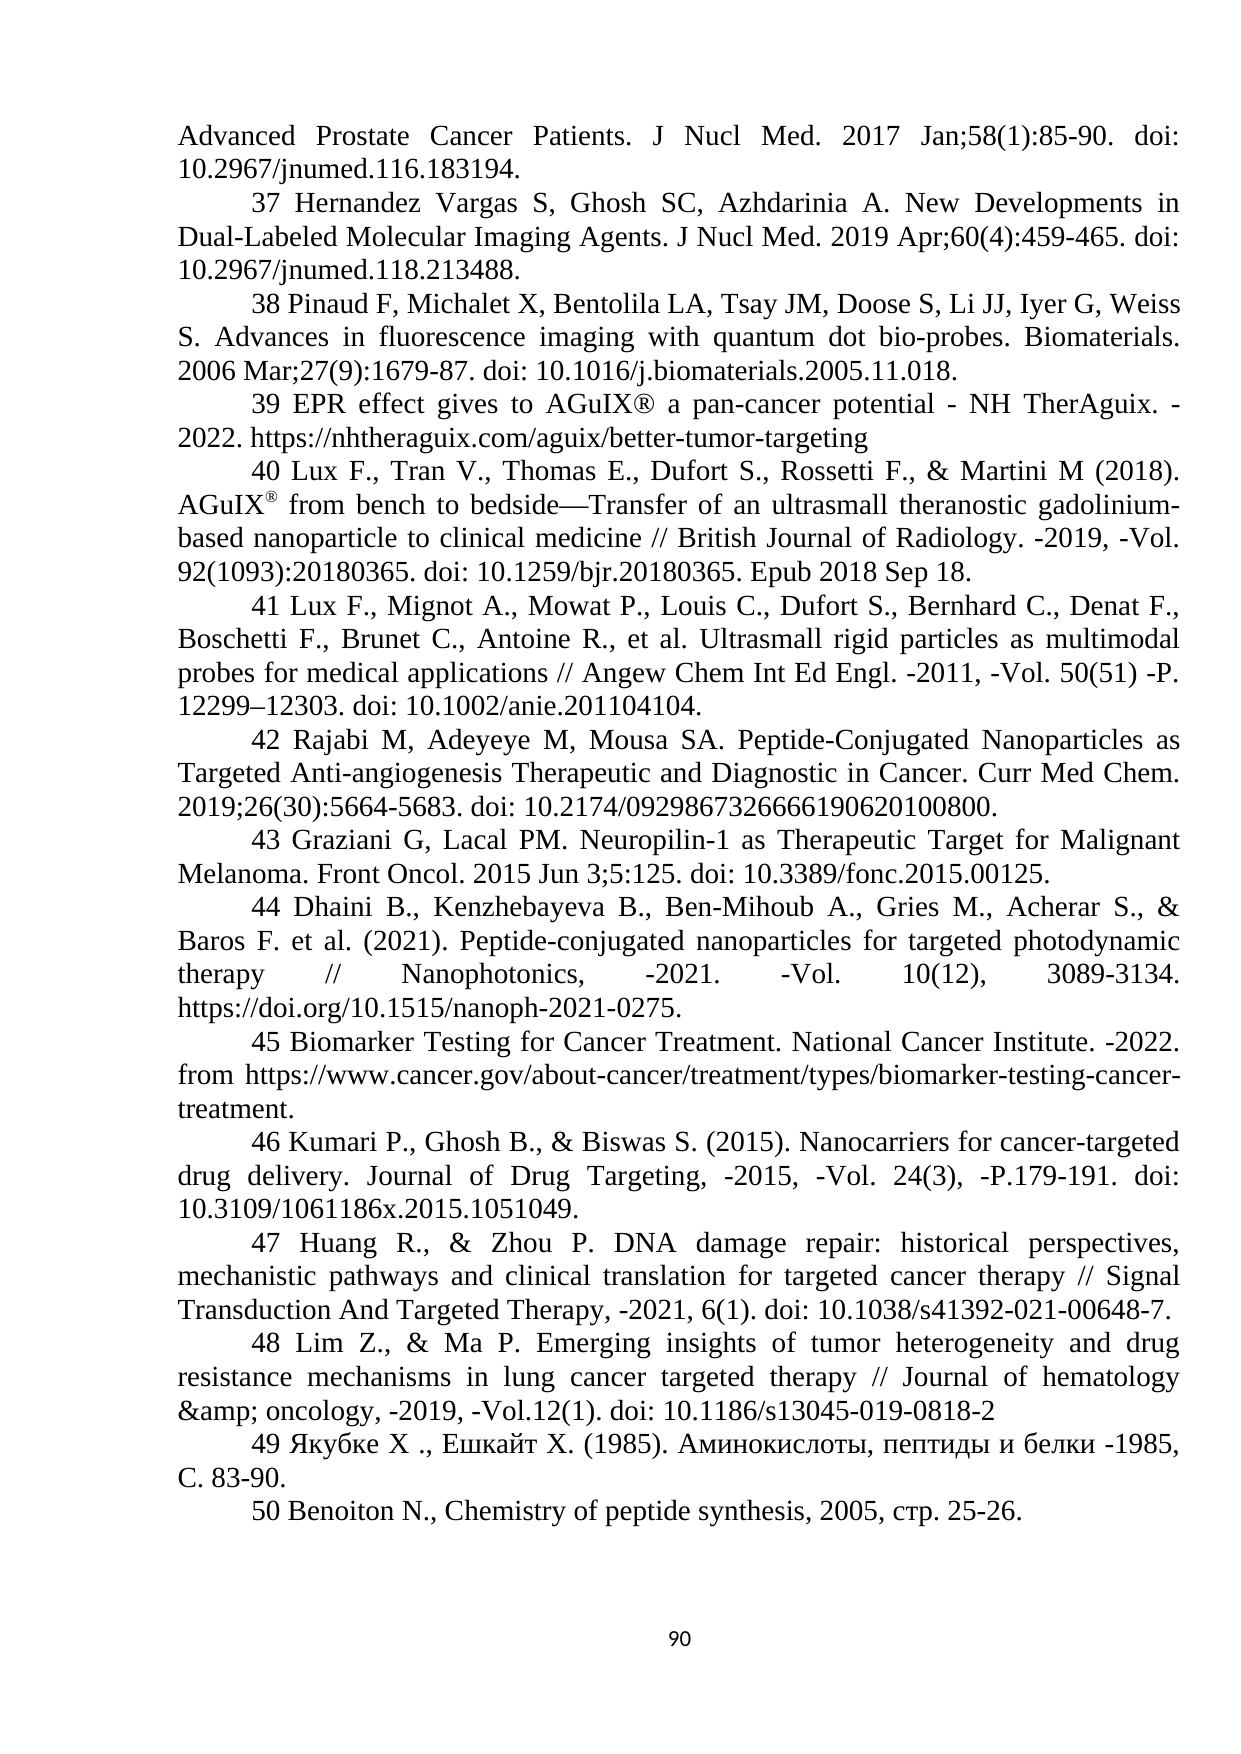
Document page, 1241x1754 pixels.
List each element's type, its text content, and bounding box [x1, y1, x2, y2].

text 45 Biomarker Testing for Cancer Treatment. National Cancer Institute. -2022. from https://www.cancer.gov/about-cancer/treatment/types/biomarker-testing-cancer-treatment. [177, 1024, 1181, 1124]
text 46 Kumari P., Ghosh B., & Biswas S. (2015). Nanocarriers for cancer-targeted drug delivery. Journal of Drug Targeting, -2015, -Vol. 24(3), -P.179-191. doi: 10.3109/1061186x.2015.1051049. [177, 1124, 1181, 1225]
text 40 Lux F., Tran V., Thomas E., Dufort S., Rossetti F., & Martini M (2018). AGuIX® from bench to bedside—Transfer of an ultrasmall theranostic gadolinium-based nanoparticle to clinical medicine // British Journal of Radiology. -2019, -Vol. 92(1093):20180365. doi: 10.1259/bjr.20180365. Epub 2018 Sep 18. [177, 453, 1181, 588]
text 37 Hernandez Vargas S, Ghosh SC, Azhdarinia A. New Developments in Dual-Labeled Molecular Imaging Agents. J Nucl Med. 2019 Apr;60(4):459-465. doi: 10.2967/jnumed.118.213488. [177, 185, 1181, 286]
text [177, 118, 1181, 185]
text 44 Dhaini B., Kenzhebayeva B., Ben-Mihoub A., Gries M., Acherar S., & Baros F. et al. (2021). Peptide-conjugated nanoparticles for targeted photodynamic therapy // Nanophotonics, -2021. -Vol. 10(12), 3089-3134. https://doi.org/10.1515/nanoph-2021-0275. [177, 889, 1181, 1024]
text 49 Якубке Х ., Ешкайт Х. (1985). Аминокислоты, пептиды и белки -1985, C. 83-90. [177, 1426, 1181, 1493]
text 43 Graziani G, Lacal PM. Neuropilin-1 as Therapeutic Target for Malignant Melanoma. Front Oncol. 2015 Jun 3;5:125. doi: 10.3389/fonc.2015.00125. [177, 822, 1181, 889]
text 50 Benoiton N., Chemistry of peptide synthesis, 2005, стр. 25-26. [177, 1493, 1181, 1527]
text 39 EPR effect gives to AGuIX® a pan-cancer potential - NH TherAguix. -2022. https://nhtheraguix.com/aguix/better-tumor-targeting [177, 386, 1181, 453]
text 47 Huang R., & Zhou P. DNA damage repair: historical perspectives, mechanistic pathways and clinical translation for targeted cancer therapy // Signal Transduction And Targeted Therapy, -2021, 6(1). doi: 10.1038/s41392-021-00648-7. [177, 1225, 1181, 1326]
text 42 Rajabi M, Adeyeye M, Mousa SA. Peptide-Conjugated Nanoparticles as Targeted Anti-angiogenesis Therapeutic and Diagnostic in Cancer. Curr Med Chem. 2019;26(30):5664-5683. doi: 10.2174/0929867326666190620100800. [177, 722, 1181, 822]
text 38 Pinaud F, Michalet X, Bentolila LA, Tsay JM, Doose S, Li JJ, Iyer G, Weiss S. Advances in fluorescence imaging with quantum dot bio-probes. Biomaterials. 2006 Mar;27(9):1679-87. doi: 10.1016/j.biomaterials.2005.11.018. [177, 286, 1181, 386]
text 48 Lim Z., & Ma P. Emerging insights of tumor heterogeneity and drug resistance mechanisms in lung cancer targeted therapy // Journal of hematology &amp; oncology, -2019, -Vol.12(1). doi: 10.1186/s13045-019-0818-2 [177, 1326, 1181, 1426]
text 41 Lux F., Mignot A., Mowat P., Louis C., Dufort S., Bernhard C., Denat F., Boschetti F., Brunet C., Antoine R., et al. Ultrasmall rigid particles as multimodal probes for medical applications // Angew Chem Int Ed Engl. -2011, -Vol. 50(51) -P. 12299–12303. doi: 10.1002/anie.201104104. [177, 588, 1181, 722]
